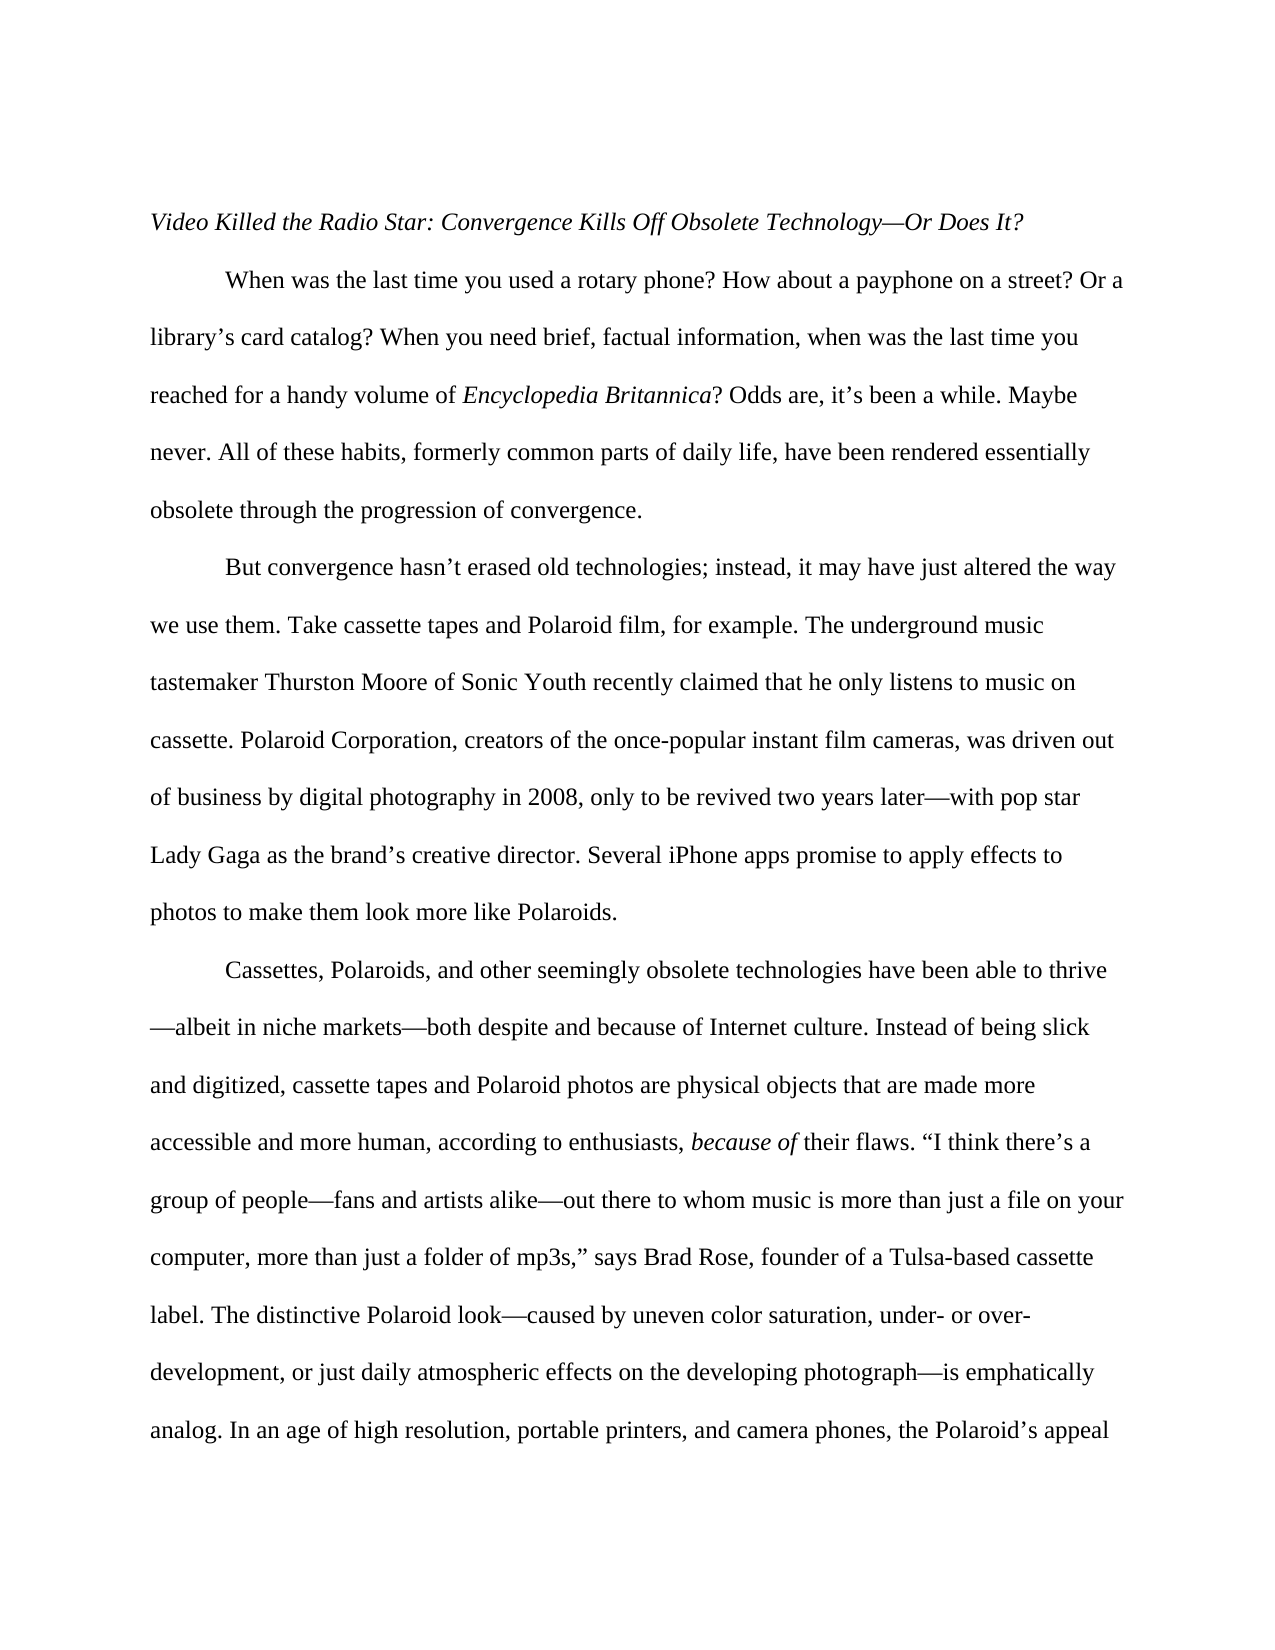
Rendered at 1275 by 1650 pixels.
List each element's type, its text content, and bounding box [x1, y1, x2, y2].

text But convergence hasn’t erased old technologies; instead, it may have just altered the way we use them. Take cassette tapes and Polaroid film, for example. The underground music tastemaker Thurston Moore of Sonic Youth recently claimed that he only listens to music on cassette. Polaroid Corporation, creators of the once-popular instant film cameras, was driven out of business by digital photography in 2008, only to be revived two years later—with pop star Lady Gaga as the brand’s creative director. Several iPhone apps promise to apply effects to photos to make them look more like Polaroids. [150, 552, 1125, 926]
text When was the last time you used a rotary phone? How about a payphone on a street? Or a library’s card catalog? When you need brief, factual information, when was the last time you reached for a handy volume of Encyclopedia Britannica? Odds are, it’s been a while. Maybe never. All of these habits, formerly common parts of daily life, have been rendered essentially obsolete through the progression of convergence. [150, 265, 1125, 524]
text Video Killed the Radio Star: Convergence Kills Off Obsolete Technology—Or Does It? [150, 207, 1125, 236]
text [150, 955, 1125, 1444]
